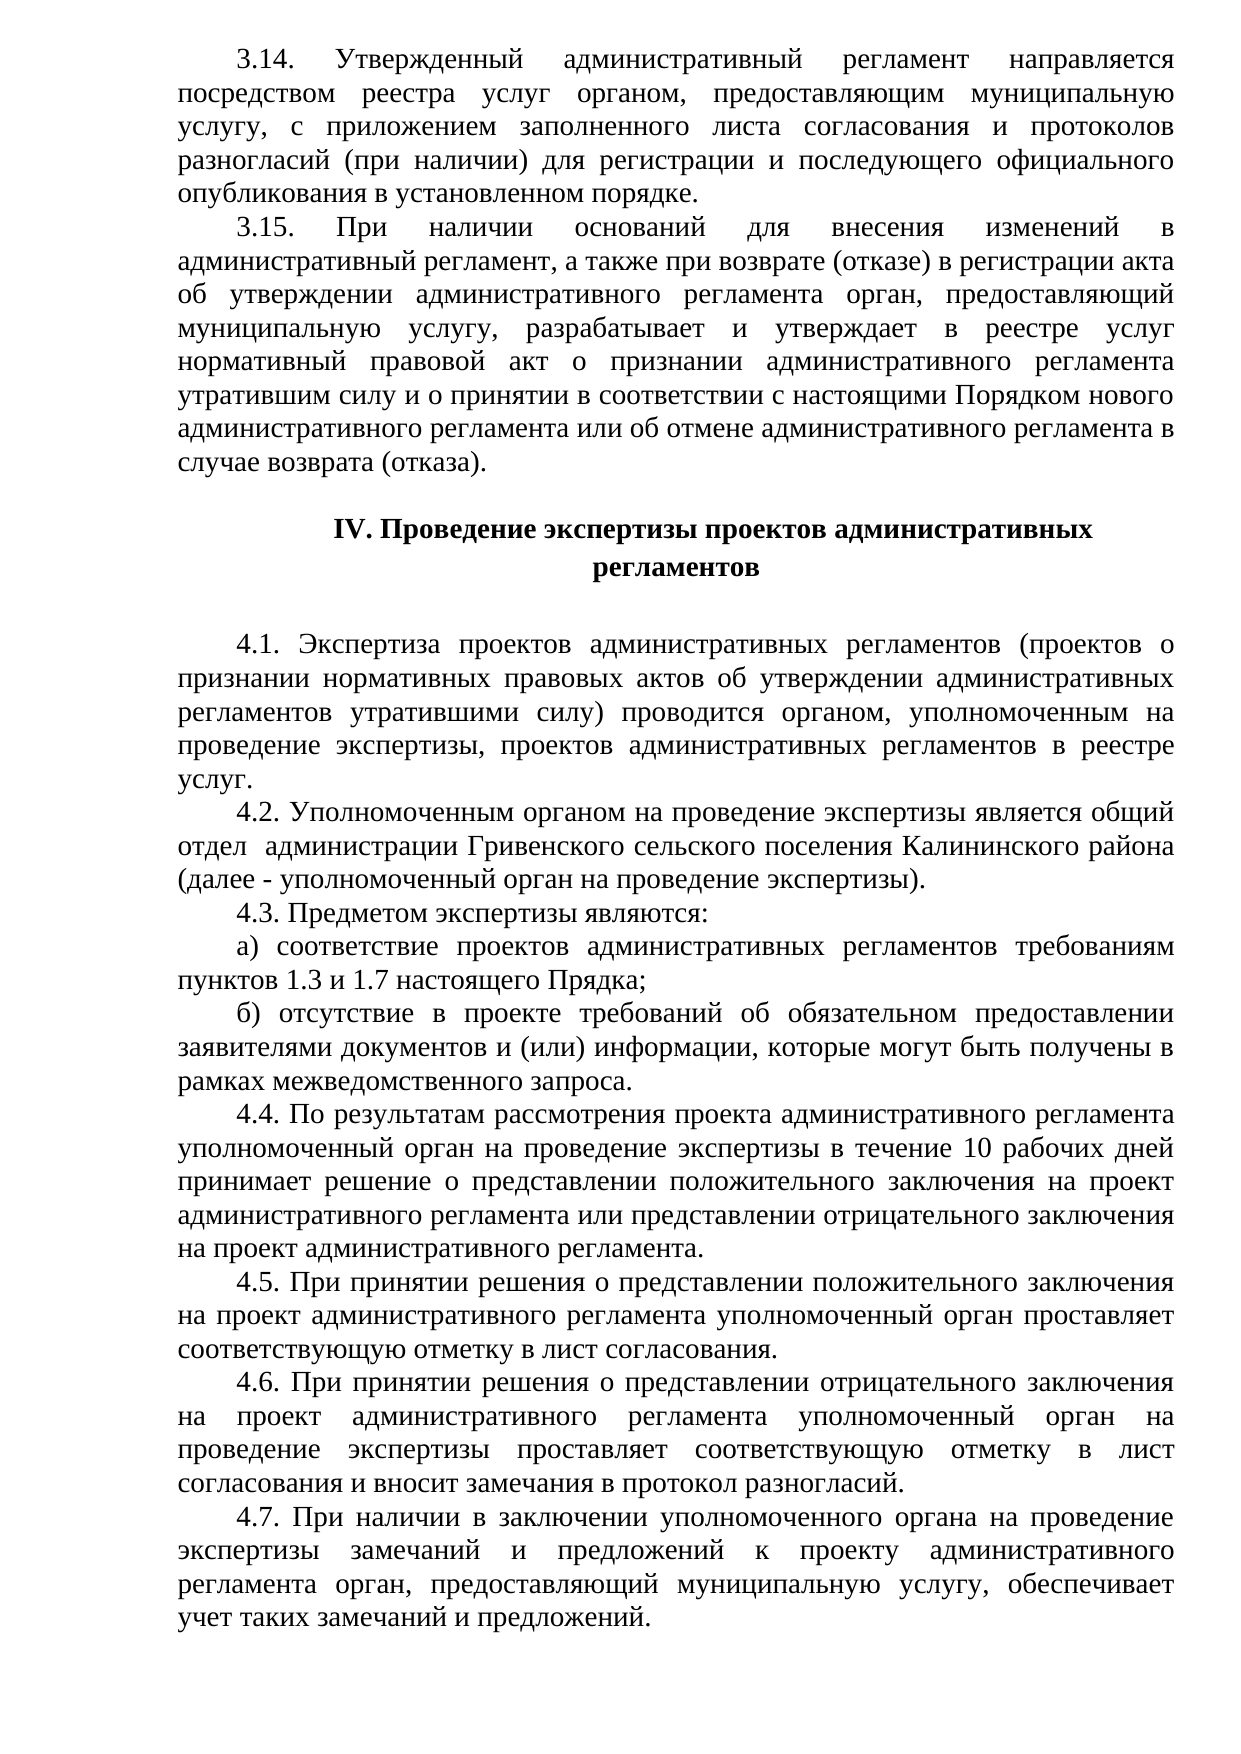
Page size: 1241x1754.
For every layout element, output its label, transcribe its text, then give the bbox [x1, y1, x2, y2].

text 4.7. При наличии в заключении уполномоченного органа на проведение экспертизы замечаний и предложений к проекту административного регламента орган, предоставляющий муниципальную услугу, обеспечивает учет таких замечаний и предложений. [177, 1499, 1175, 1633]
text 3.15. При наличии оснований для внесения изменений в административный регламент, а также при возврате (отказе) в регистрации акта об утверждении административного регламента орган, предоставляющий муниципальную услугу, разрабатывает и утверждает в реестре услуг нормативный правовой акт о признании административного регламента утратившим силу и о принятии в соответствии с настоящими Порядком нового административного регламента или об отмене административного регламента в случае возврата (отказа). [177, 209, 1175, 477]
text а) соответствие проектов административных регламентов требованиям пунктов 1.3 и 1.7 настоящего Прядка; [177, 928, 1175, 996]
text 4.1. Экспертиза проектов административных регламентов (проектов о признании нормативных правовых актов об утверждении административных регламентов утратившими силу) проводится органом, уполномоченным на проведение экспертизы, проектов административных регламентов в реестре услуг. [177, 627, 1175, 794]
text 4.2. Уполномоченным органом на проведение экспертизы является общий отдел администрации Гривенского сельского поселения Калининского района (далее - уполномоченный орган на проведение экспертизы). [177, 794, 1175, 895]
text 3.14. Утвержденный административный регламент направляется посредством реестра услуг органом, предоставляющим муниципальную услугу, с приложением заполненного листа согласования и протоколов разногласий (при наличии) для регистрации и последующего официального опубликования в установленном порядке. [177, 41, 1175, 209]
text б) отсутствие в проекте требований об обязательном предоставлении заявителями документов и (или) информации, которые могут быть получены в рамках межведомственного запроса. [177, 996, 1175, 1096]
text 4.5. При принятии решения о представлении положительного заключения на проект административного регламента уполномоченный орган проставляет соответствующую отметку в лист согласования. [177, 1264, 1175, 1364]
text 4.6. При принятии решения о представлении отрицательного заключения на проект административного регламента уполномоченный орган на проведение экспертизы проставляет соответствующую отметку в лист согласования и вносит замечания в протокол разногласий. [177, 1364, 1175, 1499]
text 4.3. Предметом экспертизы являются: [177, 895, 1175, 928]
text IV. Проведение экспертизы проектов административных регламентов [177, 511, 1175, 583]
text 4.4. По результатам рассмотрения проекта административного регламента уполномоченный орган на проведение экспертизы в течение 10 рабочих дней принимает решение о представлении положительного заключения на проект административного регламента или представлении отрицательного заключения на проект административного регламента. [177, 1096, 1175, 1264]
